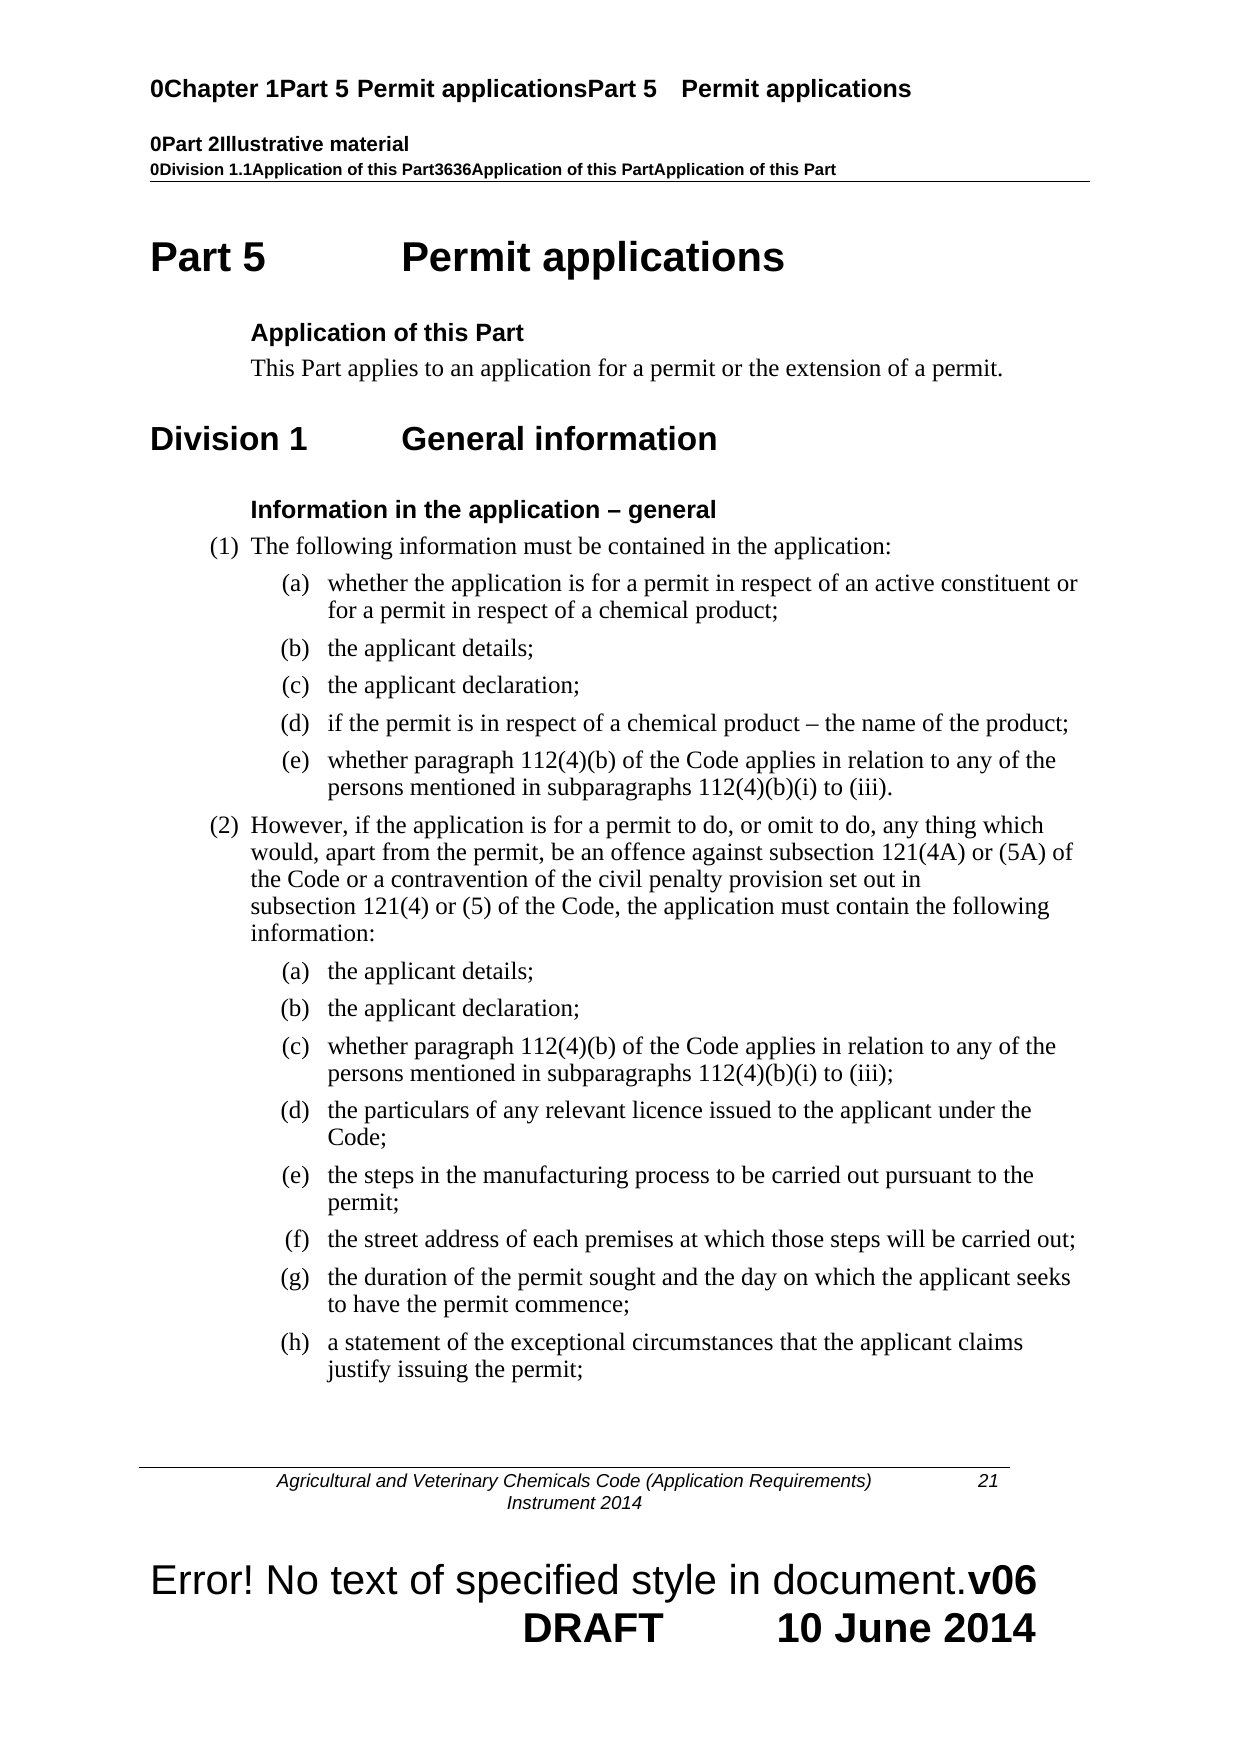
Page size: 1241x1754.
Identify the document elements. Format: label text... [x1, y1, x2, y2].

text Part 5 Permit applications [150, 232, 1090, 280]
text (g) the duration of the permit sought and the day on which the applicant seeks to have the permit commence; [150, 1264, 1090, 1318]
text (c) whether paragraph 112(4)(b) of the Code applies in relation to any of the persons mentioned in subparagraphs 112(4)(b)(i) to (iii); [150, 1032, 1090, 1087]
text Application of this Part [150, 318, 1090, 347]
text (a) whether the application is for a permit in respect of an active constituent or for a permit in respect of a chemical product; [150, 570, 1090, 624]
text (e) whether paragraph 112(4)(b) of the Code applies in relation to any of the persons mentioned in subparagraphs 112(4)(b)(i) to (iii). [150, 747, 1090, 801]
text (1) The following information must be contained in the application: [150, 532, 1090, 559]
text (h) a statement of the exceptional circumstances that the applicant claims justify issuing the permit; [150, 1328, 1090, 1382]
text (d) if the permit is in respect of a chemical product – the name of the product; [150, 709, 1090, 737]
text (e) the steps in the manufacturing process to be carried out pursuant to the permit; [150, 1162, 1090, 1216]
text (f) the street address of each premises at which those steps will be carried out; [150, 1226, 1090, 1253]
text (2) However, if the application is for a permit to do, or omit to do, any thing which would, apart from the permit, be an offence against subsection 121(4A) or (5A) of the Code or a contravention of the civil penalty provision set out in subsection 121(4) or (5) of the Code, the application must contain the following information: [150, 812, 1090, 947]
text (c) the applicant declaration; [150, 672, 1090, 699]
text (b) the applicant details; [150, 634, 1090, 662]
text (d) the particulars of any relevant licence issued to the applicant under the Code; [150, 1097, 1090, 1151]
text Division 1 General information [150, 419, 1090, 458]
text Information in the application – general [150, 495, 1090, 524]
text This Part applies to an application for a permit or the extension of a permit. [150, 355, 1090, 382]
text (b) the applicant declaration; [150, 995, 1090, 1022]
text (a) the applicant details; [150, 957, 1090, 984]
